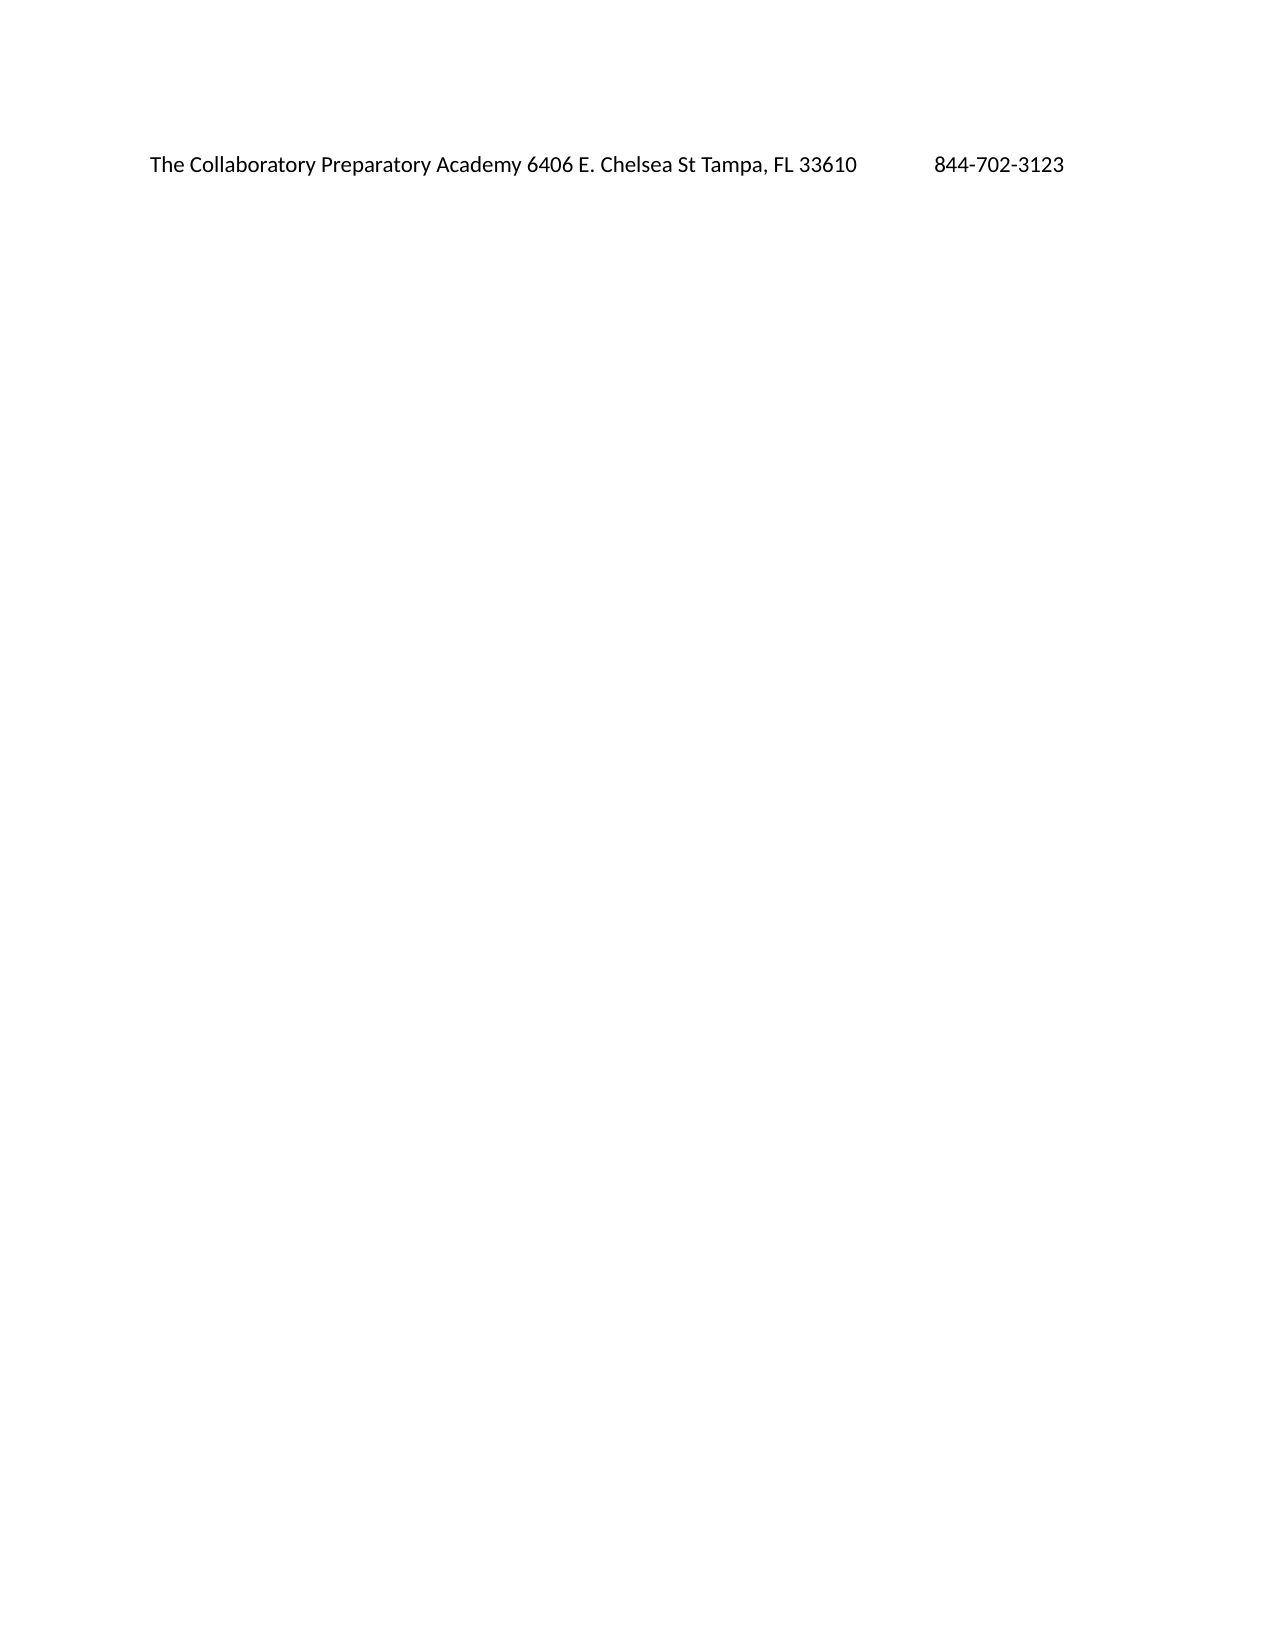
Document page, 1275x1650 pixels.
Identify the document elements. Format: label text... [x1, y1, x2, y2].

text The Collaboratory Preparatory Academy 6406 E. Chelsea St Tampa, FL 33610 844-702-3123 [150, 150, 1125, 178]
